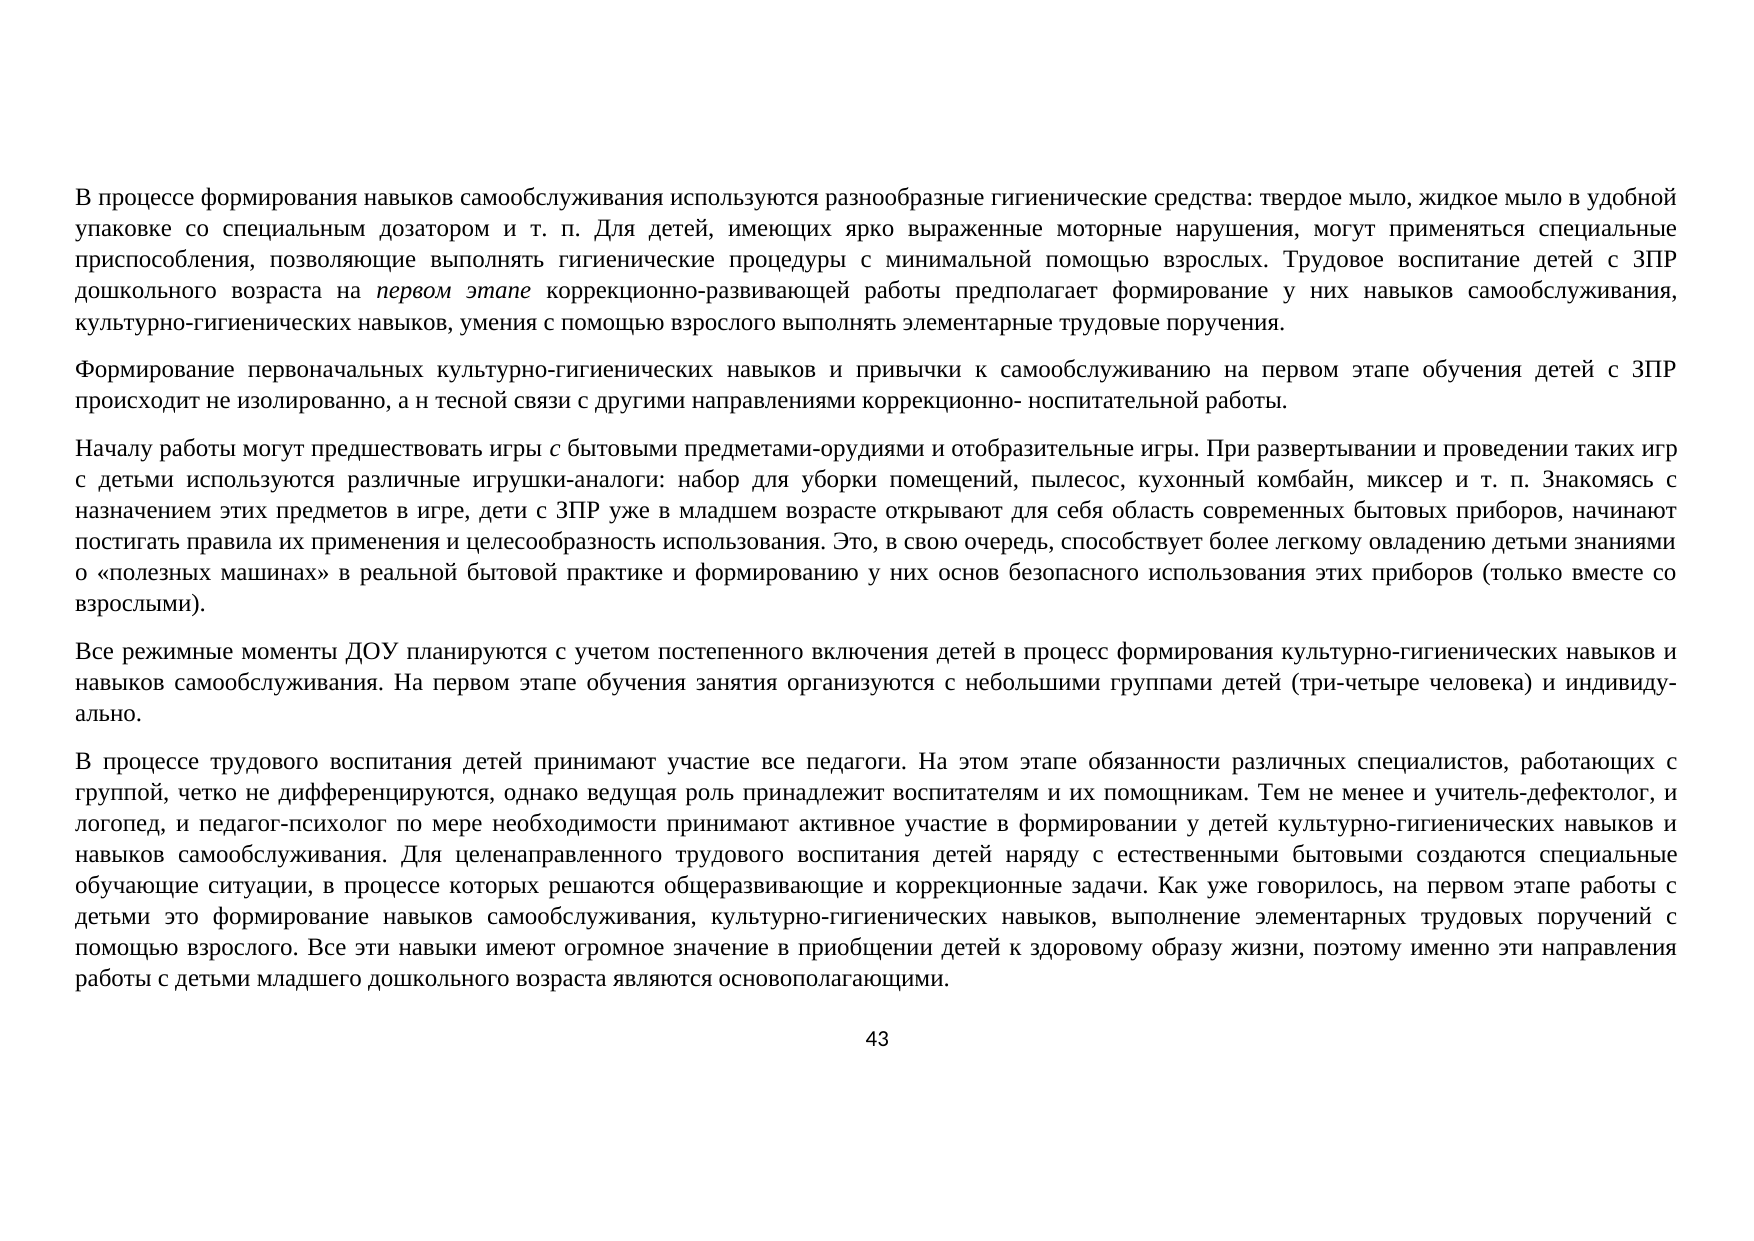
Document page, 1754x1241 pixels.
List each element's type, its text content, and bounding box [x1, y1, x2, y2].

text В процессе формирования навыков самообслуживания используются разнообразные гигиенические средства: твердое мыло, жидкое мыло в удобной упаковке со специальным дозатором и т. п. Для детей, имеющих ярко выраженные моторные нарушения, могут применяться специальные приспособления, позволяющие выполнять гигиенические процедуры с минимальной помощью взрослых. Трудовое воспитание детей с ЗПР дошкольного возраста на первом этапе коррекционно-развивающей работы предполагает формирование у них навыков самообслуживания, культурно-гигиенических навыков, умения с помощью взрослого выполнять элементарные трудовые поручения. [75, 182, 1679, 335]
text Все режимные моменты ДОУ планируются с учетом постепенного включения детей в процесс формирования культурно-гигиенических навыков и навыков самообслуживания. На первом этапе обучения занятия организуются с небольшими группами детей (три-четыре человека) и индивиду- ально. [75, 636, 1679, 727]
text Началу работы могут предшествовать игры с бытовыми предметами-орудиями и отобразительные игры. При развертывании и проведении таких игр с детьми используются различные игрушки-аналоги: набор для уборки помещений, пылесос, кухонный комбайн, миксер и т. п. Знакомясь с назначением этих предметов в игре, дети с ЗПР уже в младшем возрасте открывают для себя область современных бытовых приборов, начинают постигать правила их применения и целесообразность использования. Это, в свою очередь, способствует более легкому овладению детьми знаниями о «полезных машинах» в реальной бытовой практике и формированию у них основ безопасного использования этих приборов (только вместе со взрослыми). [75, 433, 1679, 617]
text Формирование первоначальных культурно-гигиенических навыков и привычки к самообслуживанию на первом этапе обучения детей с ЗПР происходит не изолированно, а н тесной связи с другими направлениями коррекционно- носпитательной работы. [75, 354, 1679, 414]
text В процессе трудового воспитания детей принимают участие все педагоги. На этом этапе обязанности различных специалистов, работающих с группой, четко не дифференцируются, однако ведущая роль принадлежит воспитателям и их помощникам. Тем не менее и учитель-дефектолог, и логопед, и педагог-психолог по мере необходимости принимают активное участие в формировании у детей культурно-гигиенических навыков и навыков самообслуживания. Для целенаправленного трудового воспитания детей наряду с естественными бытовыми создаются специальные обучающие ситуации, в процессе которых решаются общеразвивающие и коррекционные задачи. Как уже говорилось, на первом этапе работы с детьми это формирование навыков самообслуживания, культурно-гигиенических навыков, выполнение элементарных трудовых поручений с помощью взрослого. Все эти навыки имеют огромное значение в приобщении детей к здоровому образу жизни, поэтому именно эти направления работы с детьми младшего дошкольного возраста являются основополагающими. [75, 746, 1679, 992]
